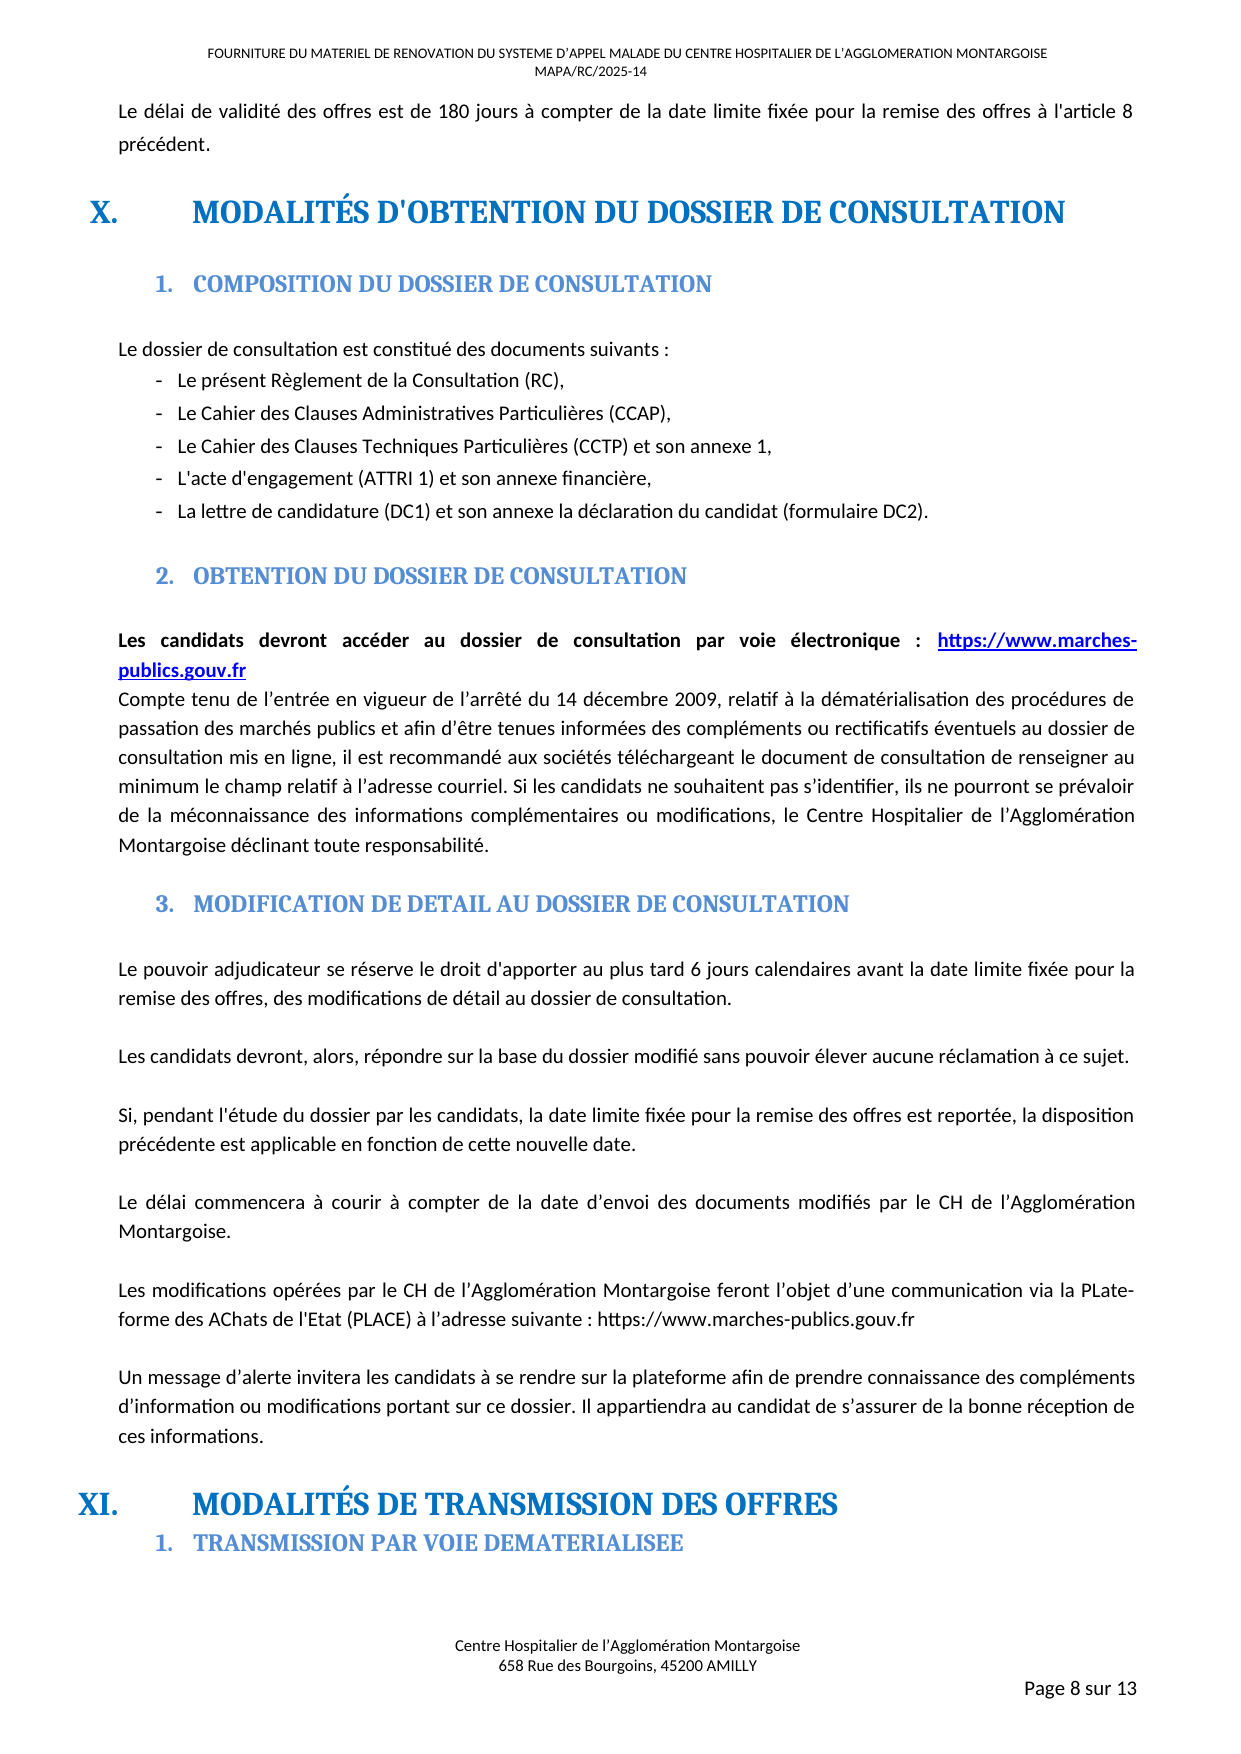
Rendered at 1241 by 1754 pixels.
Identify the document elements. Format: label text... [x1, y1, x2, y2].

subtitle MODALITÉS D'OBTENTION DU DOSSIER DE CONSULTATION [118, 193, 1137, 232]
text Le dossier de consultation est constitué des documents suivants : [118, 336, 1137, 362]
subtitle MODIFICATION DE DETAIL AU DOSSIER DE CONSULTATION [156, 890, 1137, 919]
text Les candidats devront, alors, répondre sur la base du dossier modifié sans pouvoir élever aucune réclamation à ce sujet. [118, 1044, 1137, 1069]
list La lettre de candidature (DC1) et son annexe la déclaration du candidat (formulaire DC2). [156, 496, 1137, 524]
text Si, pendant l'étude du dossier par les candidats, la date limite fixée pour la remise des offres est reportée, la disposition précédente est applicable en fonction de cette nouvelle date. [118, 1102, 1137, 1157]
subtitle OBTENTION DU DOSSIER DE CONSULTATION [156, 562, 1137, 590]
text Le pouvoir adjudicateur se réserve le droit d'apporter au plus tard 6 jours calendaires avant la date limite fixée pour la remise des offres, des modifications de détail au dossier de consultation. [118, 956, 1137, 1011]
subtitle COMPOSITION DU DOSSIER DE CONSULTATION [156, 270, 1137, 299]
text Les candidats devront accéder au dossier de consultation par voie électronique : https://www.marches-publics.gouv.fr [118, 628, 1137, 682]
text Les modifications opérées par le CH de l’Agglomération Montargoise feront l’objet d’une communication via la PLate-forme des AChats de l'Etat (PLACE) à l’adresse suivante : https://www.marches-publics.gouv.fr [118, 1277, 1137, 1332]
list Le Cahier des Clauses Administratives Particulières (CCAP), [156, 398, 1137, 427]
list L'acte d'engagement (ATTRI 1) et son annexe financière, [156, 463, 1137, 492]
list Le présent Règlement de la Consultation (RC), [156, 366, 1137, 394]
text Le délai de validité des offres est de 180 jours à compter de la date limite fixée pour la remise des offres à l'article 8 précédent. [118, 98, 1137, 156]
list Le Cahier des Clauses Techniques Particulières (CCTP) et son annexe 1, [156, 431, 1137, 459]
text Le délai commencera à courir à compter de la date d’envoi des documents modifiés par le CH de l’Agglomération Montargoise. [118, 1189, 1137, 1244]
text Un message d’alerte invitera les candidats à se rendre sur la plateforme afin de prendre connaissance des compléments d’information ou modifications portant sur ce dossier. Il appartiendra au candidat de s’assurer de la bonne réception de ces informations. [118, 1364, 1137, 1448]
text Compte tenu de l’entrée en vigueur de l’arrêté du 14 décembre 2009, relatif à la dématérialisation des procédures de passation des marchés publics et afin d’être tenues informées des compléments ou rectificatifs éventuels au dossier de consultation mis en ligne, il est recommandé aux sociétés téléchargeant le document de consultation de renseigner au minimum le champ relatif à l’adresse courriel. Si les candidats ne souhaitent pas s’identifier, ils ne pourront se prévaloir de la méconnaissance des informations complémentaires ou modifications, le Centre Hospitalier de l’Agglomération Montargoise déclinant toute responsabilité. [118, 686, 1137, 857]
subtitle TRANSMISSION PAR VOIE DEMATERIALISEE [156, 1529, 1137, 1558]
subtitle MODALITÉS DE TRANSMISSION DES OFFRES [118, 1485, 1137, 1523]
